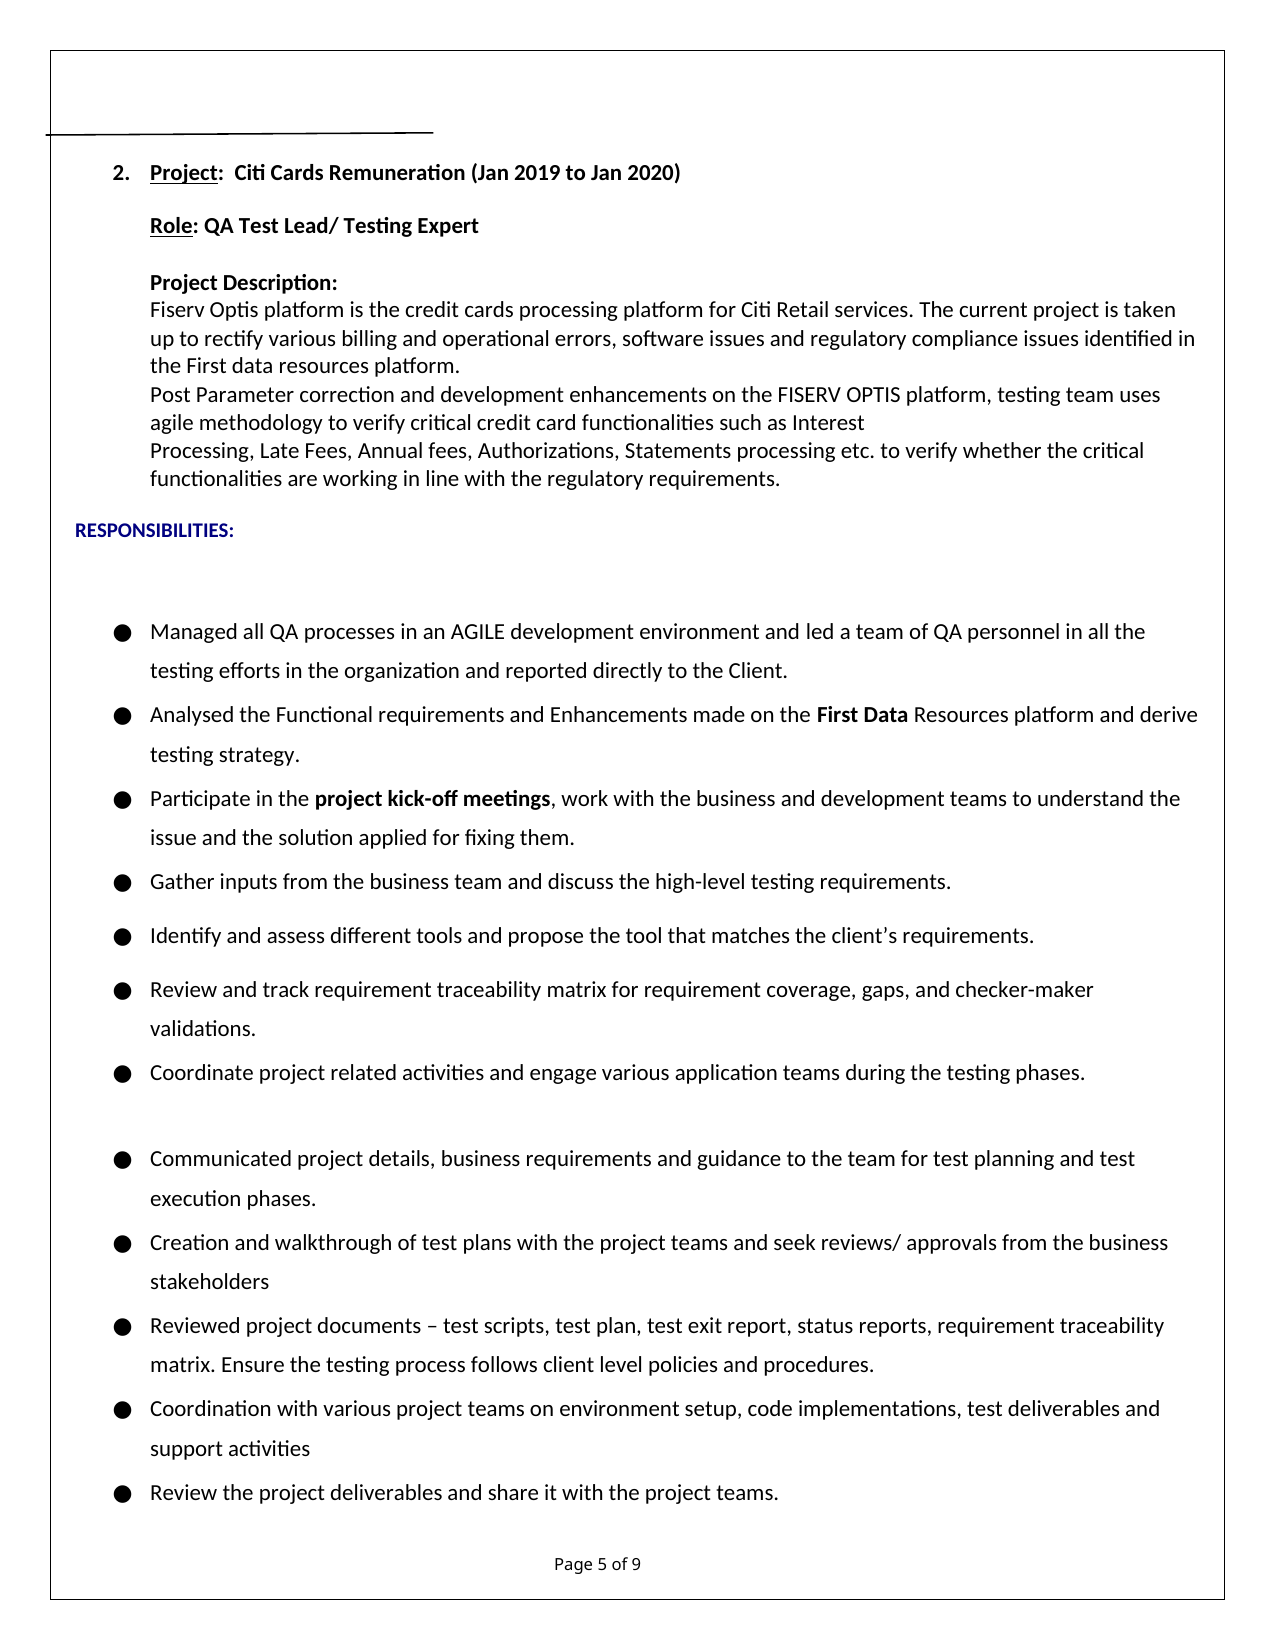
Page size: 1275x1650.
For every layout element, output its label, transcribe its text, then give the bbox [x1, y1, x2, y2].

list Managed all QA processes in an AGILE development environment and led a team of QA personnel in all the testing efforts in the organization and reported directly to the Client. [112, 605, 1200, 684]
list Participate in the project kick-off meetings, work with the business and development teams to understand the issue and the solution applied for fixing them. [112, 772, 1200, 851]
text Post Parameter correction and development enhancements on the FISERV OPTIS platform, testing team uses agile methodology to verify critical credit card functionalities such as Interest [150, 380, 1200, 436]
list Coordinate project related activities and engage various application teams during the testing phases. [150, 1047, 1200, 1093]
text Processing, Late Fees, Annual fees, Authorizations, Statements processing etc. to verify whether the critical functionalities are working in line with the regulatory requirements. [150, 436, 1200, 492]
list Creation and walkthrough of test plans with the project teams and seek reviews/ approvals from the business stakeholders [112, 1216, 1200, 1295]
list Analysed the Functional requirements and Enhancements made on the First Data Resources platform and derive testing strategy. [112, 689, 1200, 768]
list Review the project deliverables and share it with the project teams. [150, 1466, 1200, 1513]
list Coordination with various project teams on environment setup, code implementations, test deliverables and support activities [112, 1383, 1200, 1462]
list Review and track requirement traceability matrix for requirement coverage, gaps, and checker-maker validations. [112, 963, 1200, 1042]
text Role: QA Test Lead/ Testing Expert [150, 212, 1200, 239]
list Reviewed project documents – test scripts, test plan, test exit report, status reports, requirement traceability matrix. Ensure the testing process follows client level policies and procedures. [112, 1299, 1200, 1378]
list Project: Citi Cards Remuneration (Jan 2019 to Jan 2020) [112, 158, 1200, 187]
text Project Description: [150, 268, 1200, 296]
list Gather inputs from the business team and discuss the high-level testing requirements. [150, 855, 1200, 902]
text RESPONSIBILITIES: [75, 517, 1200, 543]
list Identify and assess different tools and propose the tool that matches the client’s requirements. [150, 909, 1200, 956]
list Communicated project details, business requirements and guidance to the team for test planning and test execution phases. [112, 1133, 1200, 1212]
text Fiserv Optis platform is the credit cards processing platform for Citi Retail services. The current project is taken up to rectify various billing and operational errors, software issues and regulatory compliance issues identified in the First data resources platform. [150, 296, 1200, 380]
